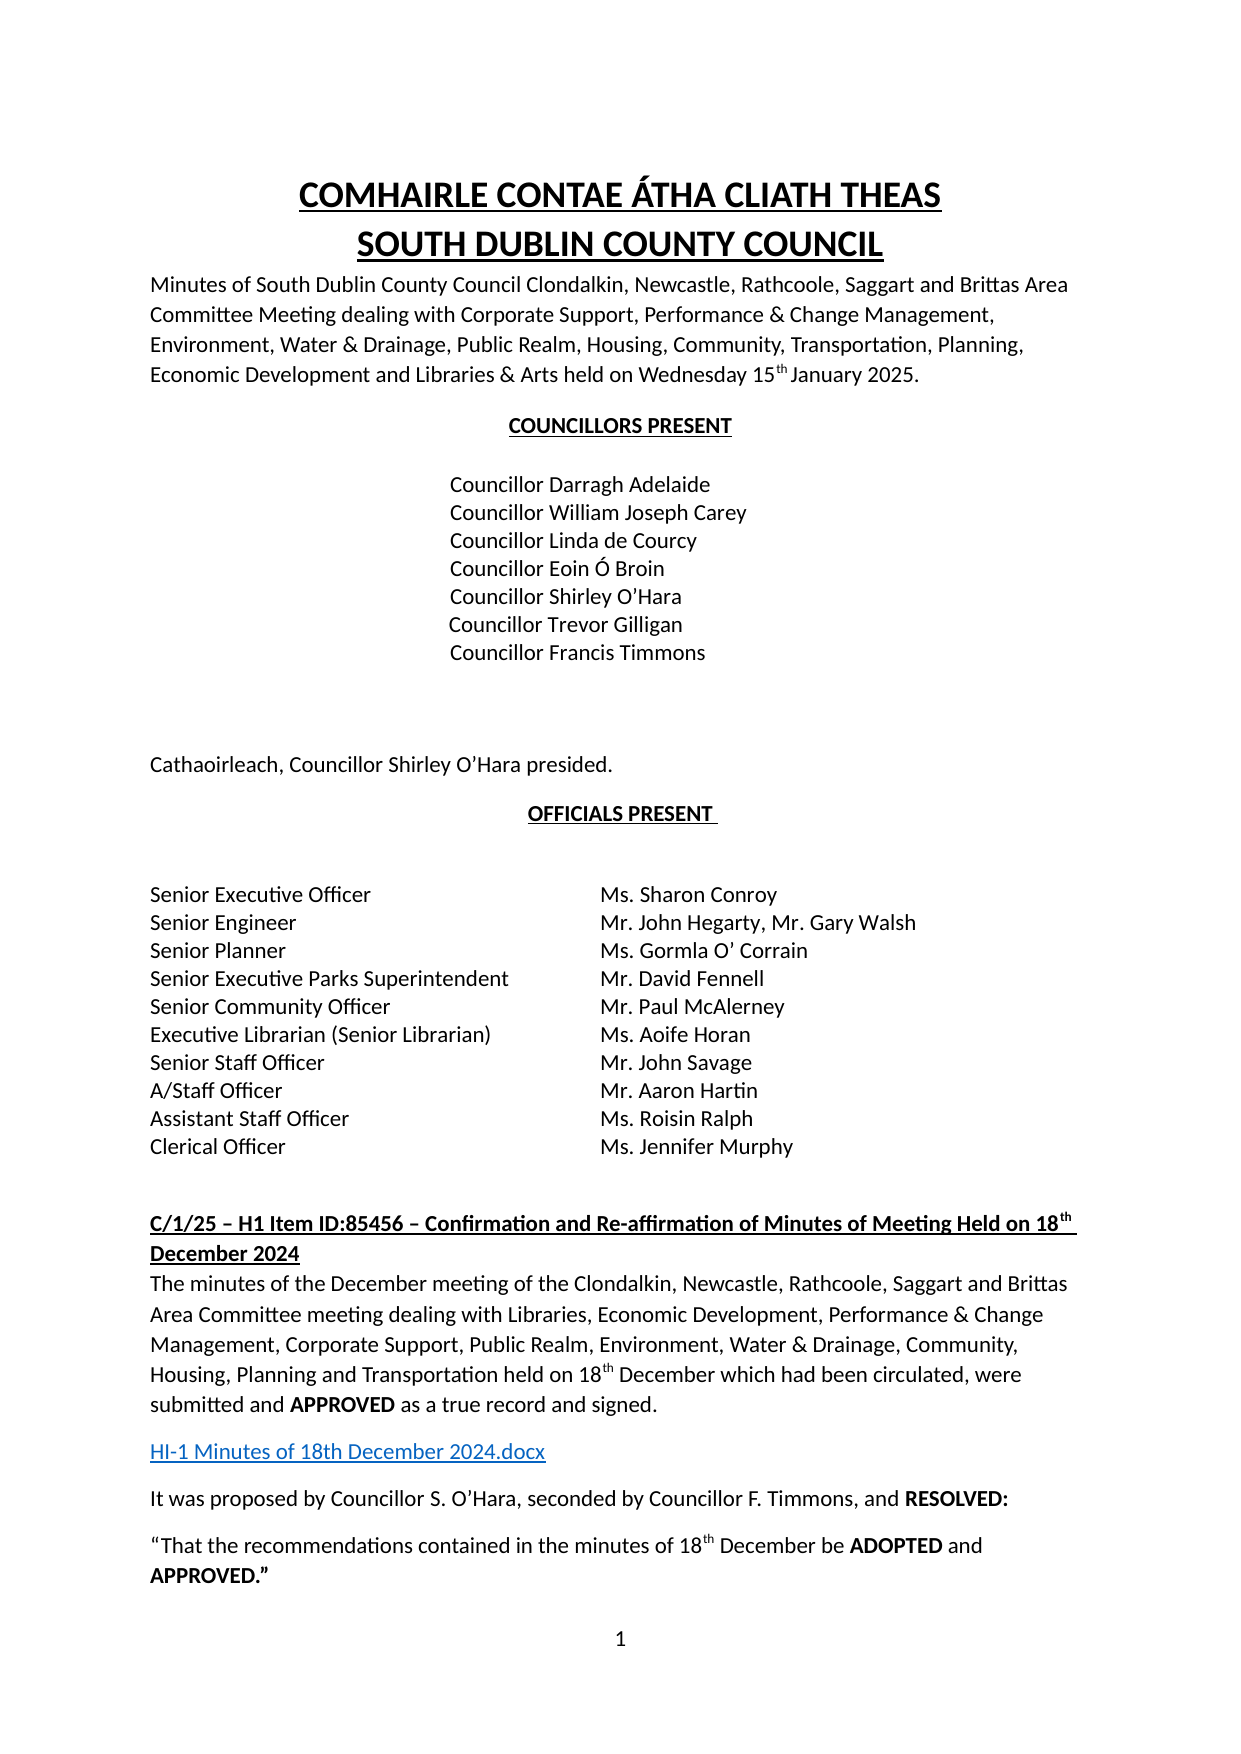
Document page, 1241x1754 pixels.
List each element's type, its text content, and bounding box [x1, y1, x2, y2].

text Executive Librarian (Senior Librarian) Ms. Aoife Horan [150, 1020, 1090, 1048]
text Councillor Linda de Courcy [450, 526, 1090, 554]
text Senior Engineer Mr. John Hegarty, Mr. Gary Walsh [150, 908, 1090, 936]
text Councillor Trevor Gilligan [150, 610, 1090, 638]
text Councillor Francis Timmons [150, 638, 1090, 666]
text Senior Planner Ms. Gormla O’ Corrain [150, 936, 1090, 964]
text Senior Community Officer Mr. Paul McAlerney [150, 992, 1090, 1020]
text A/Staff Officer Mr. Aaron Hartin [150, 1076, 1090, 1104]
subtitle COMHAIRLE CONTAE ÁTHA CLIATH THEAS SOUTH DUBLIN COUNTY COUNCIL [150, 171, 1090, 266]
subtitle OFFICIALS PRESENT [150, 799, 1090, 827]
text “That the recommendations contained in the minutes of 18th December be ADOPTED and APPROVED.” [150, 1531, 1090, 1589]
text Cathaoirleach, Councillor Shirley O’Hara presided. [150, 750, 1090, 778]
text Assistant Staff Officer Ms. Roisin Ralph [150, 1104, 1090, 1132]
text Senior Staff Officer Mr. John Savage [150, 1048, 1090, 1076]
subtitle C/1/25 – H1 Item ID:85456 – Confirmation and Re-affirmation of Minutes of Meeting Held on 18th December 2024 [150, 1209, 1090, 1267]
text HI-1 Minutes of 18th December 2024.docx [150, 1437, 1090, 1465]
text Clerical Officer Ms. Jennifer Murphy [150, 1132, 1090, 1160]
text Senior Executive Officer Ms. Sharon Conroy [150, 880, 1090, 908]
text Senior Executive Parks Superintendent Mr. David Fennell [150, 964, 1090, 992]
text It was proposed by Councillor S. O’Hara, seconded by Councillor F. Timmons, and RESOLVED: [150, 1484, 1090, 1512]
text Minutes of South Dublin County Council Clondalkin, Newcastle, Rathcoole, Saggart and Brittas Area Committee Meeting dealing with Corporate Support, Performance & Change Management, Environment, Water & Drainage, Public Realm, Housing, Community, Transportation, Planning, Economic Development and Libraries & Arts held on Wednesday 15th January 2025. [150, 270, 1090, 388]
subtitle COUNCILLORS PRESENT [150, 411, 1090, 439]
text Councillor Eoin Ó Broin [150, 554, 1090, 582]
text Councillor Shirley O’Hara [150, 582, 1090, 610]
text Councillor Darragh Adelaide Councillor William Joseph Carey [375, 470, 1090, 526]
text The minutes of the December meeting of the Clondalkin, Newcastle, Rathcoole, Saggart and Brittas Area Committee meeting dealing with Libraries, Economic Development, Performance & Change Management, Corporate Support, Public Realm, Environment, Water & Drainage, Community, Housing, Planning and Transportation held on 18th December which had been circulated, were submitted and APPROVED as a true record and signed. [150, 1269, 1090, 1418]
